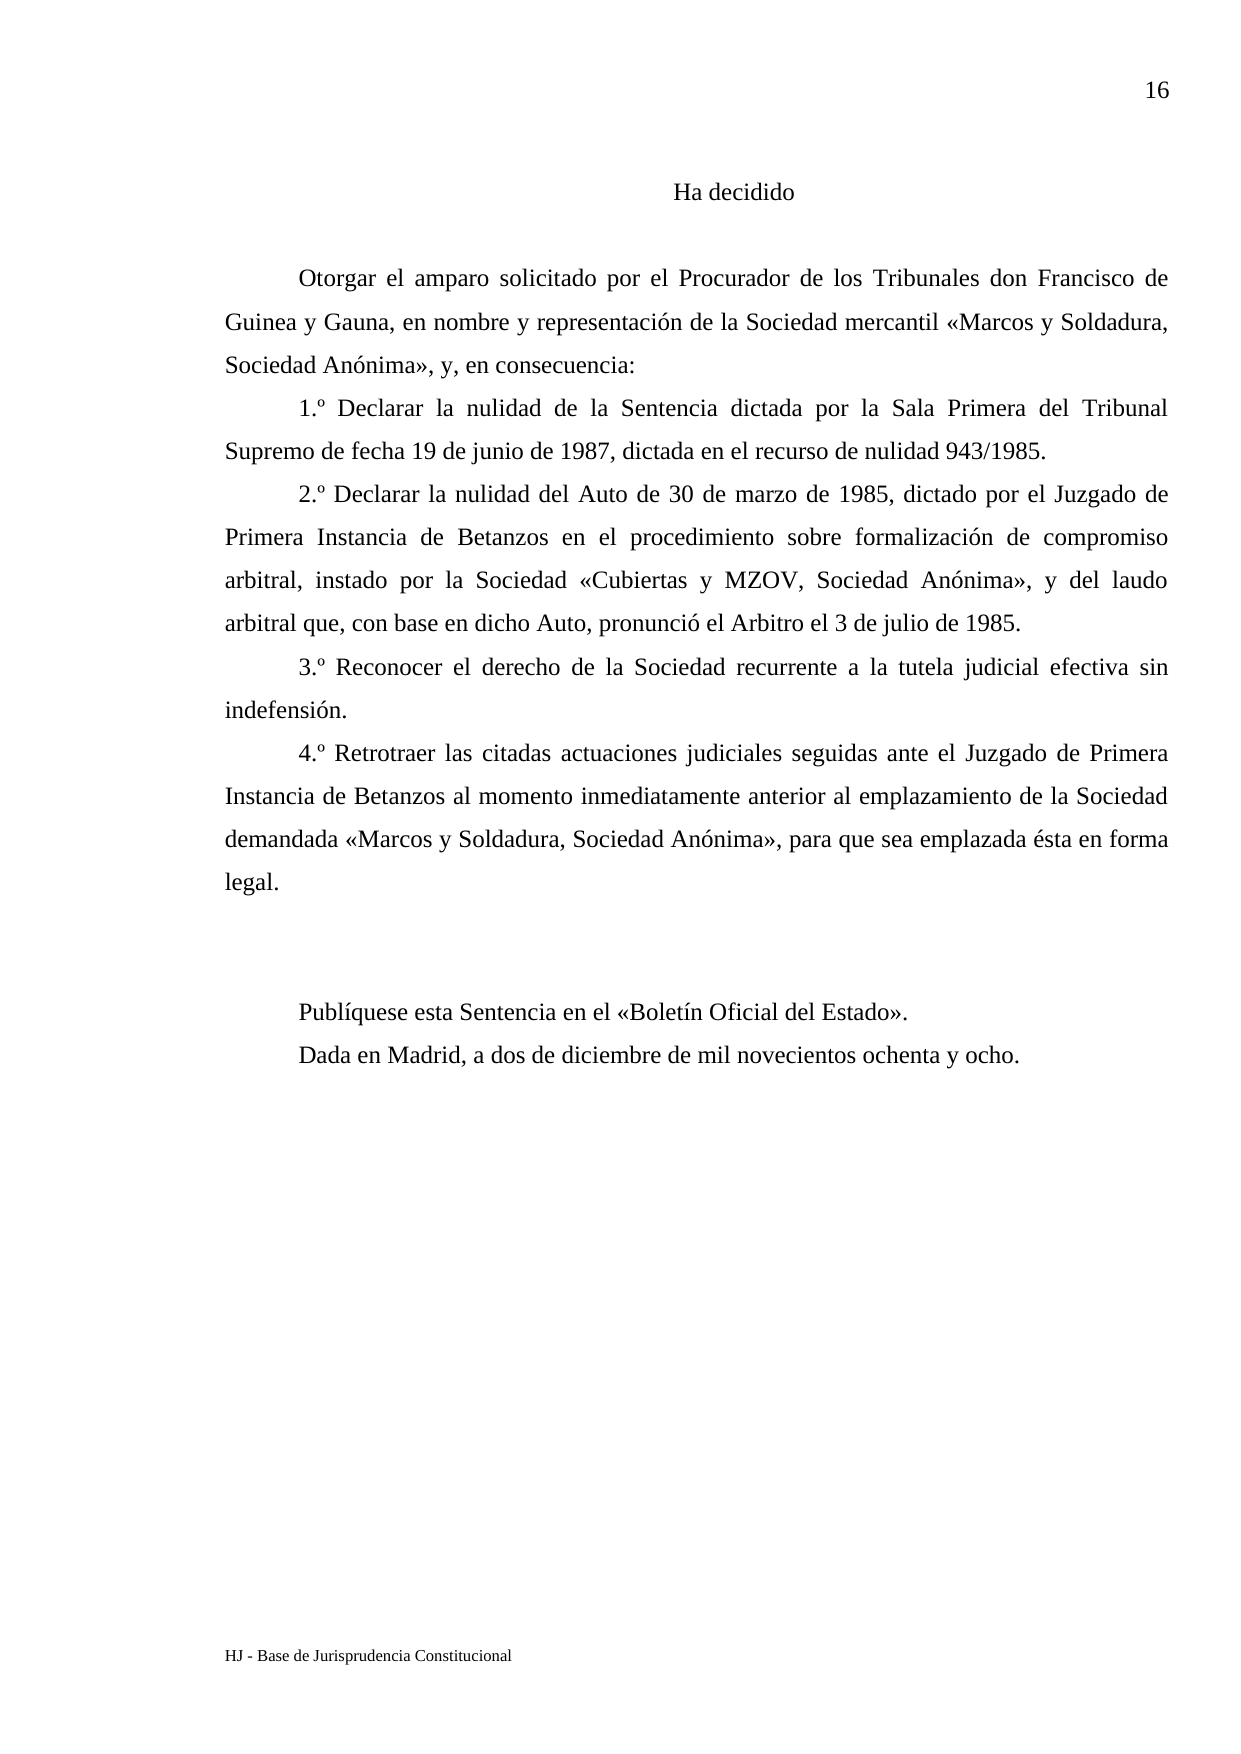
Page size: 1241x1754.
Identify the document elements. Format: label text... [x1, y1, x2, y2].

text Dada en Madrid, a dos de diciembre de mil novecientos ochenta y ocho. [224, 1040, 1169, 1068]
text 2.º Declarar la nulidad del Auto de 30 de marzo de 1985, dictado por el Juzgado de Primera Instancia de Betanzos en el procedimiento sobre formalización de compromiso arbitral, instado por la Sociedad «Cubiertas y MZOV, Sociedad Anónima», y del laudo arbitral que, con base en dicho Auto, pronunció el Arbitro el 3 de julio de 1985. [224, 479, 1169, 637]
text 3.º Reconocer el derecho de la Sociedad recurrente a la tutela judicial efectiva sin indefensión. [224, 652, 1169, 723]
text Publíquese esta Sentencia en el «Boletín Oficial del Estado». [224, 997, 1169, 1025]
text 1.º Declarar la nulidad de la Sentencia dictada por la Sala Primera del Tribunal Supremo de fecha 19 de junio de 1987, dictada en el recurso de nulidad 943/1985. [224, 393, 1169, 465]
text Otorgar el amparo solicitado por el Procurador de los Tribunales don Francisco de Guinea y Gauna, en nombre y representación de la Sociedad mercantil «Marcos y Soldadura, Sociedad Anónima», y, en consecuencia: [224, 263, 1169, 378]
text 4.º Retrotraer las citadas actuaciones judiciales seguidas ante el Juzgado de Primera Instancia de Betanzos al momento inmediatamente anterior al emplazamiento de la Sociedad demandada «Marcos y Soldadura, Sociedad Anónima», para que sea emplazada ésta en forma legal. [224, 738, 1169, 896]
text Ha decidido [224, 177, 1169, 206]
